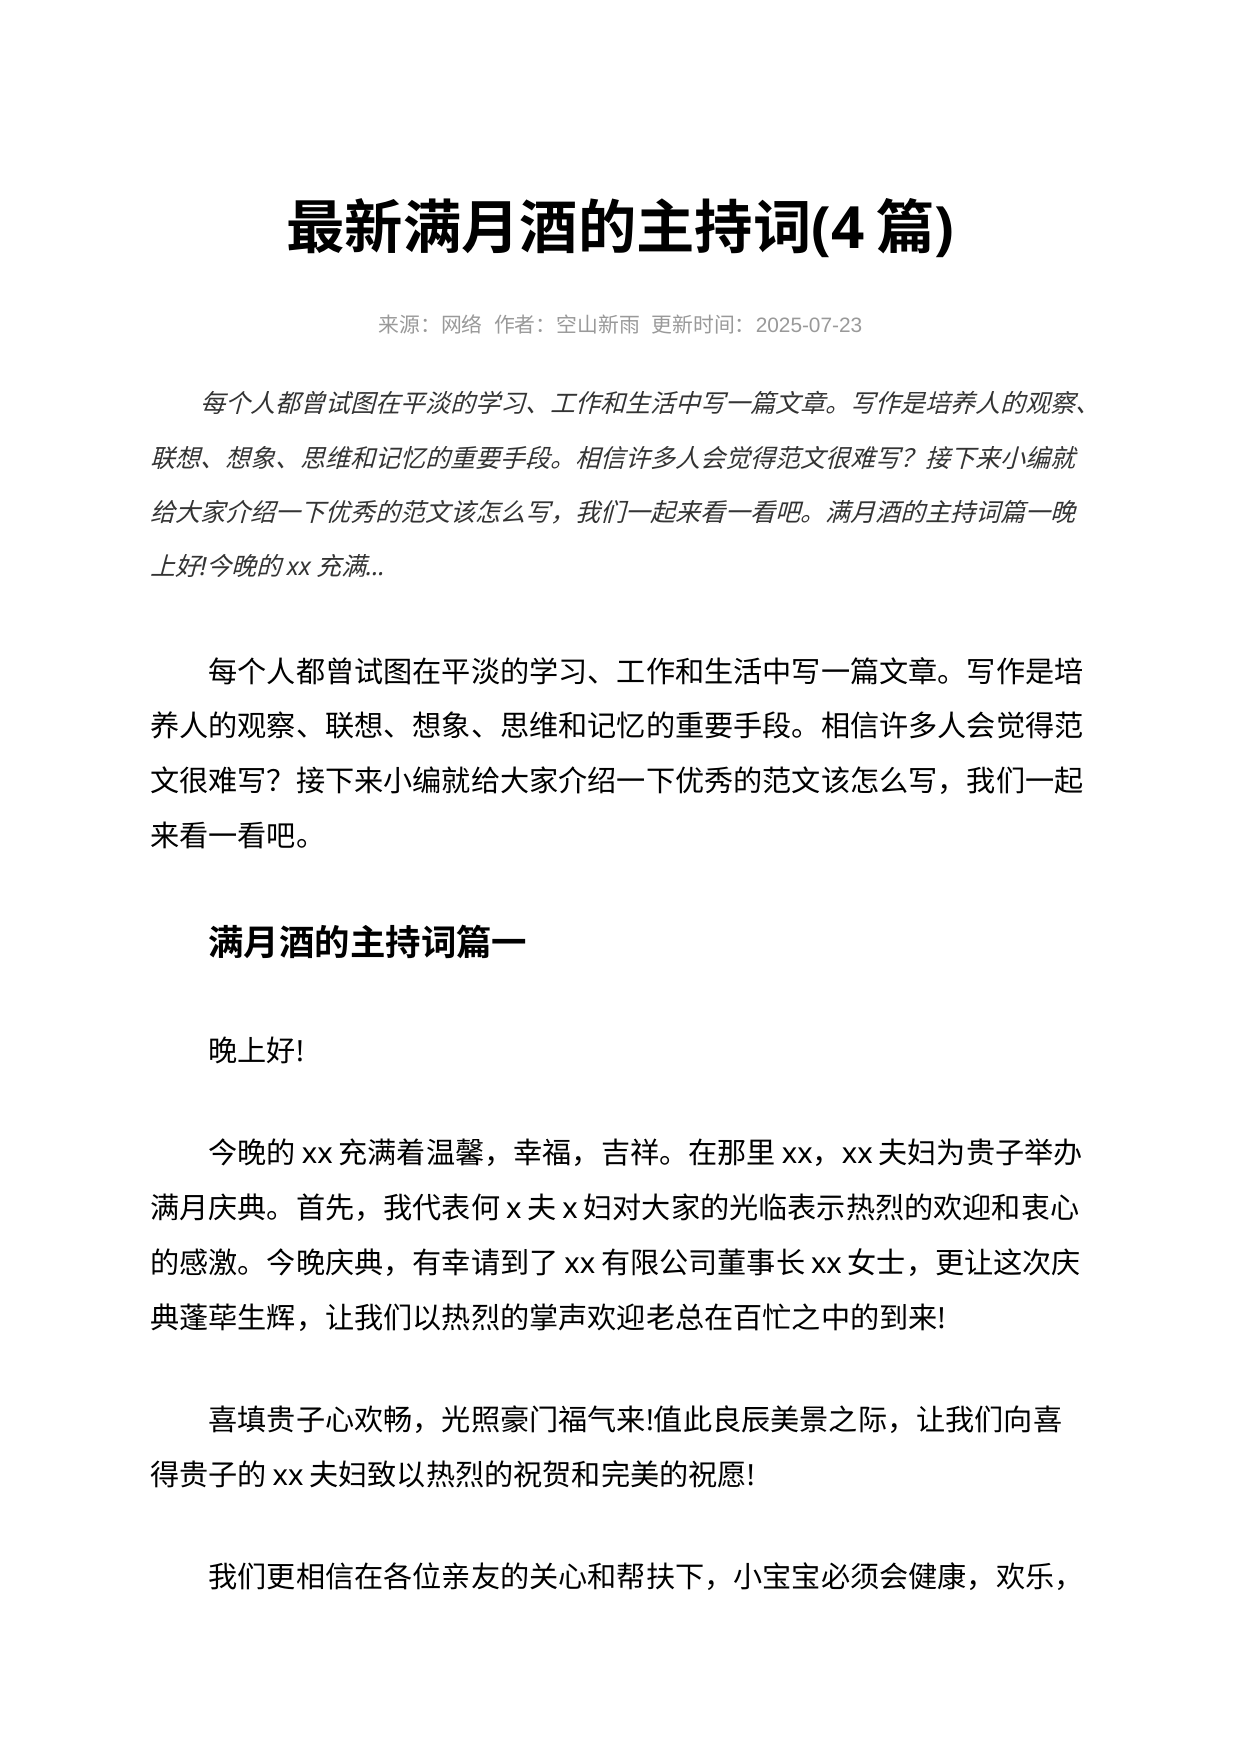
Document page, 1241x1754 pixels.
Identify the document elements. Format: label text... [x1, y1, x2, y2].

text 每个人都曾试图在平淡的学习、工作和生活中写一篇文章。写作是培养人的观察、联想、想象、思维和记忆的重要手段。相信许多人会觉得范文很难写？接下来小编就给大家介绍一下优秀的范文该怎么写，我们一起来看一看吧。满月酒的主持词篇一晚上好!今晚的xx充满... [150, 384, 1090, 583]
text 每个人都曾试图在平淡的学习、工作和生活中写一篇文章。写作是培养人的观察、联想、想象、思维和记忆的重要手段。相信许多人会觉得范文很难写？接下来小编就给大家介绍一下优秀的范文该怎么写，我们一起来看一看吧。 [150, 648, 1090, 855]
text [150, 1554, 1090, 1596]
text 晚上好! [150, 1028, 1090, 1070]
text 喜填贵子心欢畅，光照豪门福气来!值此良辰美景之际，让我们向喜得贵子的xx夫妇致以热烈的祝贺和完美的祝愿! [150, 1397, 1090, 1494]
subtitle 最新满月酒的主持词(4篇) [150, 181, 1090, 266]
text 满月酒的主持词篇一 [150, 914, 1090, 966]
text 来源：网络 作者：空山新雨 更新时间：2025-07-23 [150, 313, 1090, 337]
text 今晚的xx充满着温馨，幸福，吉祥。在那里xx，xx夫妇为贵子举办满月庆典。首先，我代表何x夫x妇对大家的光临表示热烈的欢迎和衷心的感激。今晚庆典，有幸请到了xx有限公司董事长xx女士，更让这次庆典蓬荜生辉，让我们以热烈的掌声欢迎老总在百忙之中的到来! [150, 1130, 1090, 1337]
